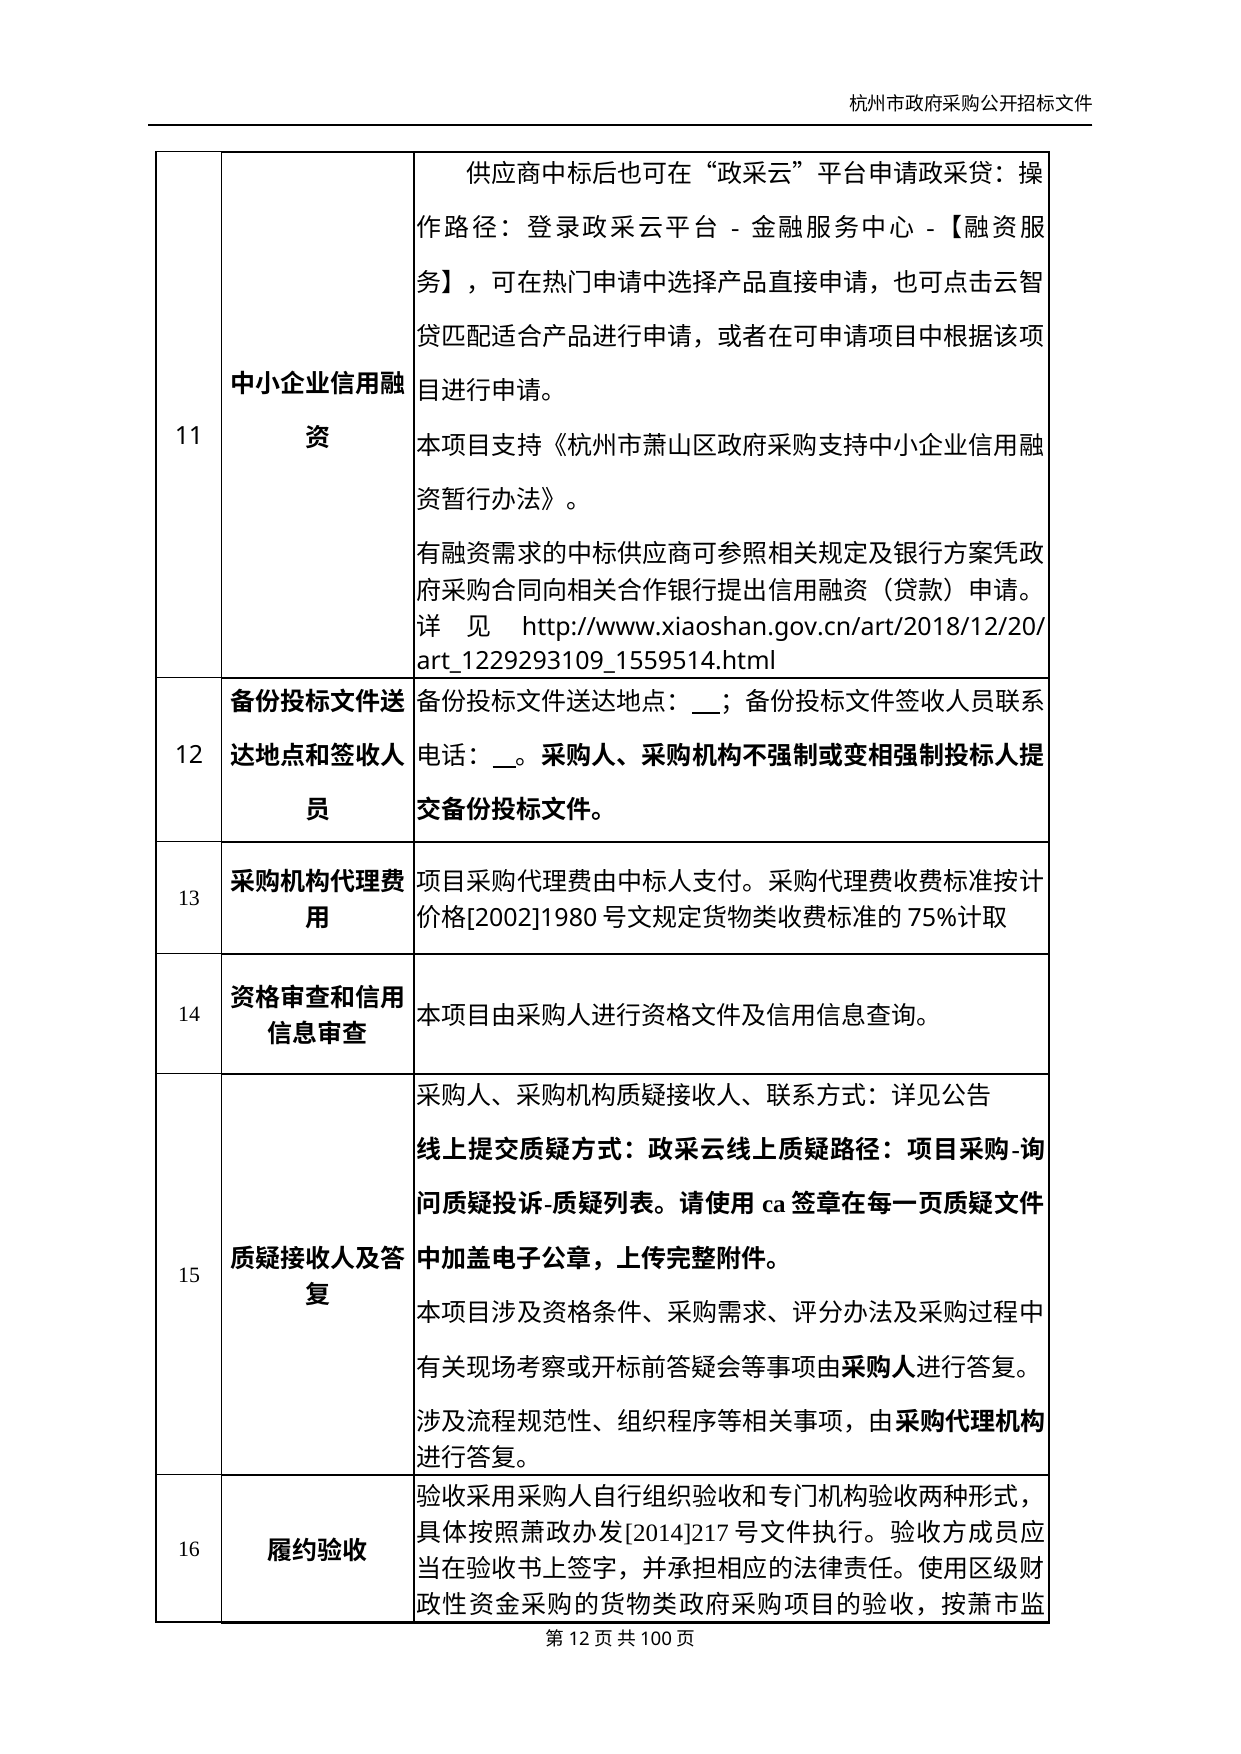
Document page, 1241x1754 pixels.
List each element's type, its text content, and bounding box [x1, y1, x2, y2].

table_cell 12 [157, 678, 221, 841]
table_cell 11 [157, 152, 221, 677]
table_cell 资格审查和信用信息审查 [222, 955, 413, 1073]
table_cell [415, 1476, 1048, 1621]
table_cell 质疑接收人及答复 [222, 1075, 413, 1474]
table_cell 中小企业信用融资 [222, 153, 413, 677]
table_cell 履约验收 [222, 1476, 413, 1621]
table_cell 15 [157, 1074, 221, 1474]
table_cell 采购人、采购机构质疑接收人、联系方式：详见公告 线上提交质疑方式：政采云线上质疑路径：项目采购-询问质疑投诉-质疑列表。请使用ca签章在每一页质疑文件中加盖电子公章，上传完整附件。 本项目涉及资格条件、采购需求、评分办法及采购过程中有关现场考察或开标前答疑会等事项由采购人进行答复。 涉及流程规范性、组织程序等相关事项，由采购代理机构进行答复。 [415, 1075, 1048, 1474]
table_cell 13 [157, 842, 221, 953]
table_cell 项目采购代理费由中标人支付。采购代理费收费标准按计价格[2002]1980号文规定货物类收费标准的75%计取 [415, 843, 1048, 953]
table_cell 14 [157, 954, 221, 1073]
table_cell 备份投标文件送达地点： ；备份投标文件签收人员联系电话： 。采购人、采购机构不强制或变相强制投标人提交备份投标文件。 [415, 679, 1048, 841]
table_cell 供应商中标后也可在“政采云”平台申请政采贷：操作路径：登录政采云平台 - 金融服务中心 -【融资服务】，可在热门申请中选择产品直接申请，也可点击云智贷匹配适合产品进行申请，或者在可申请项目中根据该项目进行申请。 本项目支持《杭州市萧山区政府采购支持中小企业信用融资暂行办法》。 有融资需求的中标供应商可参照相关规定及银行方案凭政府采购合同向相关合作银行提出信用融资（贷款）申请。详见http://www.xiaoshan.gov.cn/art/2018/12/20/art_1229293109_1559514.html [415, 153, 1048, 677]
table_cell 本项目由采购人进行资格文件及信用信息查询。 [415, 955, 1048, 1073]
table_cell 采购机构代理费用 [222, 843, 413, 953]
table_cell 16 [157, 1475, 221, 1621]
table_cell 备份投标文件送达地点和签收人员 [222, 679, 413, 841]
